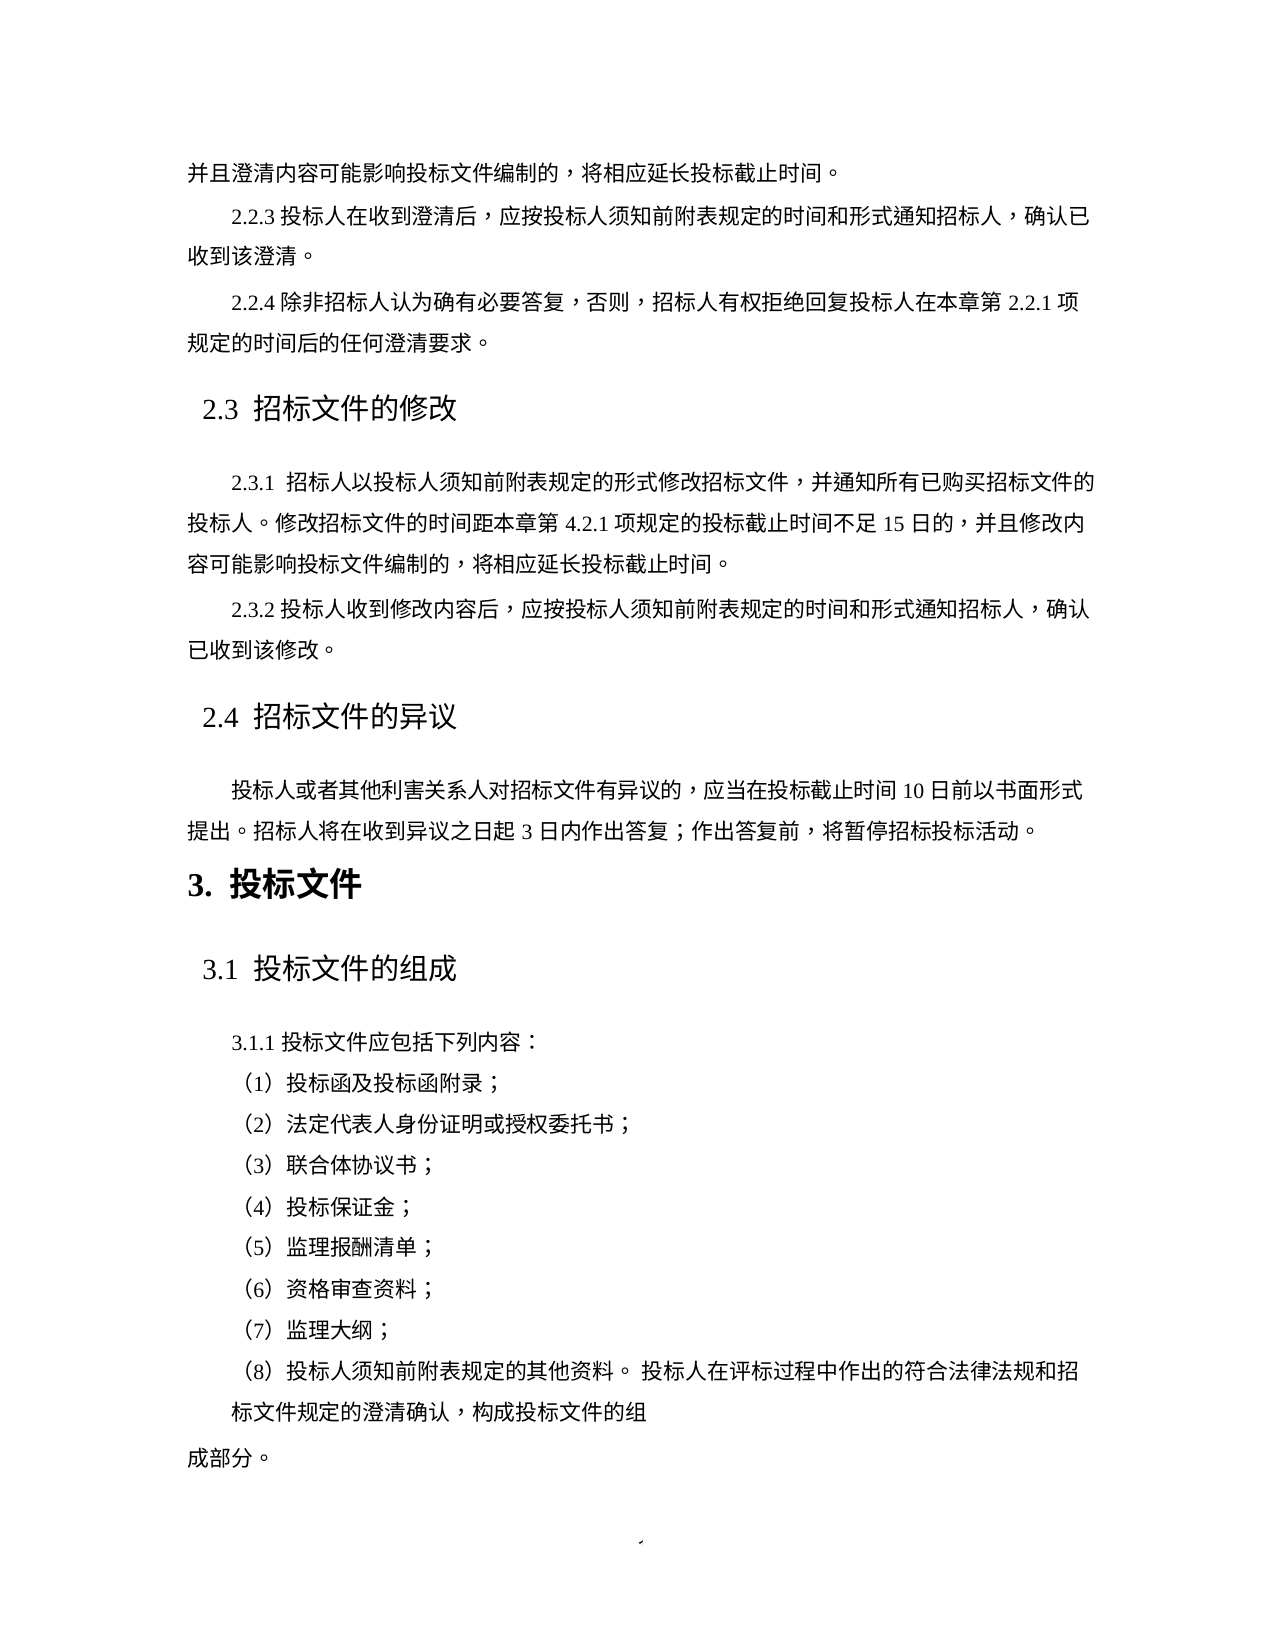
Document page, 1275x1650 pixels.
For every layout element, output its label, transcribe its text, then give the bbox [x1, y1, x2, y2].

text 并且澄清内容可能影响投标文件编制的，将相应延长投标截止时间。 [187, 158, 1088, 187]
text （4）投标保证金； [231, 1191, 1088, 1221]
subtitle 2.4 招标文件的异议 [177, 697, 482, 736]
text 投标人。修改招标文件的时间距本章第 4.2.1 项规定的投标截止时间不足 15 日的，并且修改内 容可能影响投标文件编制的，将相应延长投标截止时间。 [187, 508, 1089, 579]
text 2.2.4 除非招标人认为确有必要答复，否则，招标人有权拒绝回复投标人在本章第 2.2.1 项 规定的时间后的任何澄清要求。 [187, 286, 1089, 357]
text 提出。招标人将在收到异议之日起 3 日内作出答复；作出答复前，将暂停招标投标活动。 [187, 816, 1088, 846]
text （3）联合体协议书； [231, 1150, 1088, 1180]
subtitle 2.3 招标文件的修改 [177, 388, 482, 428]
text 3.1.1 投标文件应包括下列内容： [231, 1027, 1088, 1057]
subtitle 3.1 投标文件的组成 [177, 948, 482, 988]
text 2.3.2 投标人收到修改内容后，应按投标人须知前附表规定的时间和形式通知招标人，确认 已收到该修改。 [187, 594, 1097, 665]
text （6）资格审查资料； [231, 1274, 1088, 1303]
text （2）法定代表人身份证明或授权委托书； [231, 1109, 1088, 1139]
text 2.2.3 投标人在收到澄清后，应按投标人须知前附表规定的时间和形式通知招标人，确认已 收到该澄清。 [187, 201, 1097, 271]
text （5）监理报酬清单； [231, 1232, 1088, 1262]
text 投标人或者其他利害关系人对招标文件有异议的，应当在投标截止时间 10 日前以书面形式 [231, 775, 1097, 805]
text （7）监理大纲； [231, 1315, 1088, 1345]
text 2.3.1 招标人以投标人须知前附表规定的形式修改招标文件，并通知所有已购买招标文件的 [231, 467, 1100, 496]
text （1）投标函及投标函附录； [231, 1068, 1088, 1098]
subtitle 3. 投标文件 [187, 860, 1088, 906]
text 成部分。 [187, 1443, 1088, 1472]
text （8）投标人须知前附表规定的其他资料。 投标人在评标过程中作出的符合法律法规和招标文件规定的澄清确认，构成投标文件的组 [231, 1356, 1088, 1427]
